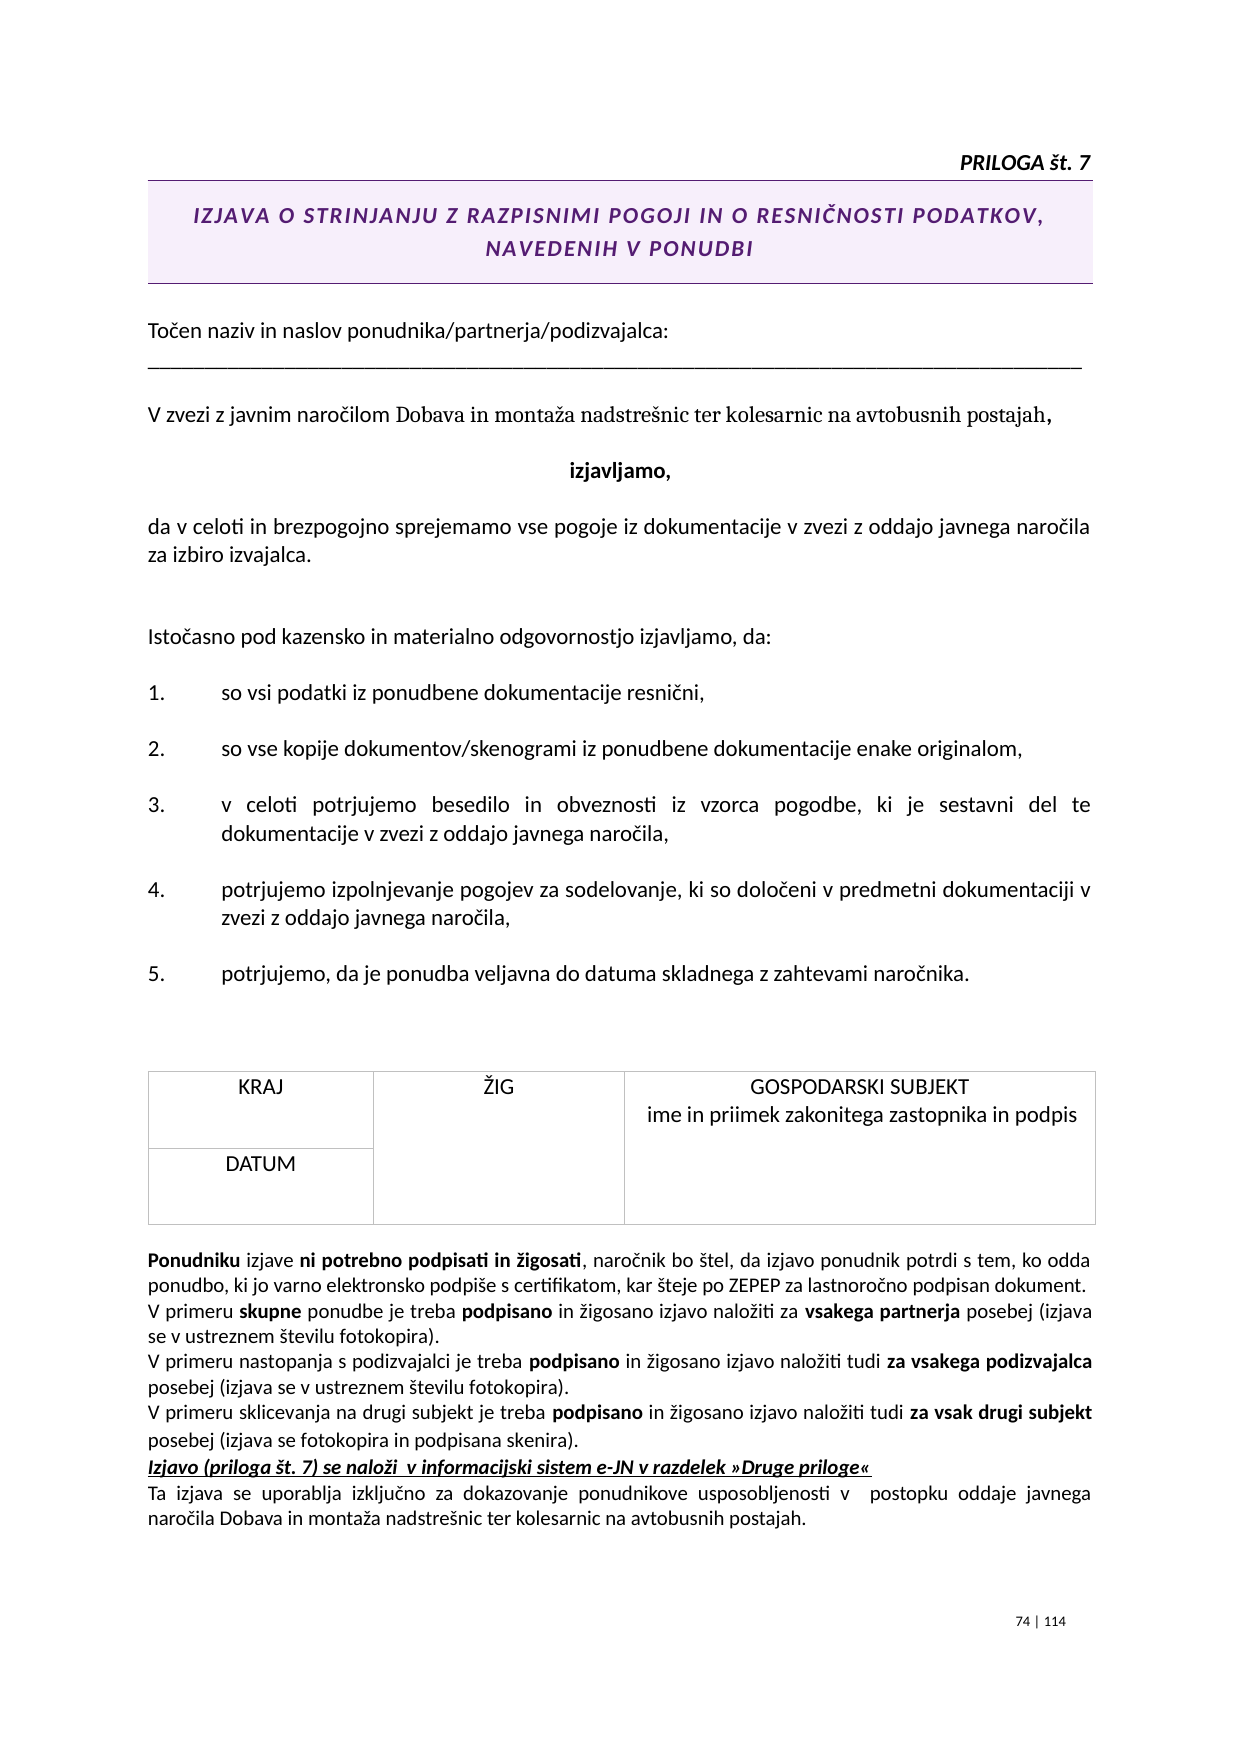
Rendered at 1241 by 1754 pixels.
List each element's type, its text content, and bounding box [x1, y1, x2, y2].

table_header GOSPODARSKI SUBJEKT ime in priimek zakonitega zastopnika in podpis [625, 1072, 1095, 1224]
text V primeru sklicevanja na drugi subjekt je treba podpisano in žigosano izjavo naložiti tudi za vsak drugi subjekt posebej (izjava se fotokopira in podpisana skenira). [148, 1399, 1093, 1452]
text Ponudniku izjave ni potrebno podpisati in žigosati, naročnik bo štel, da izjavo ponudnik potrdi s tem, ko odda ponudbo, ki jo varno elektronsko podpiše s certifikatom, kar šteje po ZEPEP za lastnoročno podpisan dokument. [148, 1247, 1092, 1298]
text PRILOGA št. 7 [148, 148, 1092, 176]
text V primeru nastopanja s podizvajalci je treba podpisano in žigosano izjavo naložiti tudi za vsakega podizvajalca posebej (izjava se v ustreznem številu fotokopira). [148, 1349, 1093, 1399]
text 3. v celoti potrjujemo besedilo in obveznosti iz vzorca pogodbe, ki je sestavni del te dokumentacije v zvezi z oddajo javnega naročila, [148, 791, 1093, 847]
table_header KRAJ [149, 1072, 373, 1148]
text da v celoti in brezpogojno sprejemamo vse pogoje iz dokumentacije v zvezi z oddajo javnega naročila za izbiro izvajalca. [148, 512, 1093, 568]
text Izjavo (priloga št. 7) se naloži v informacijski sistem e-JN v razdelek »Druge priloge« [148, 1454, 1093, 1480]
text 5. potrjujemo, da je ponudba veljavna do datuma skladnega z zahtevami naročnika. [148, 959, 1093, 987]
text 1. so vsi podatki iz ponudbene dokumentacije resnični, [148, 678, 1093, 707]
table_cell DATUM [149, 1149, 373, 1224]
text V primeru skupne ponudbe je treba podpisano in žigosano izjavo naložiti za vsakega partnerja posebej (izjava se v ustreznem številu fotokopira). [148, 1298, 1093, 1349]
text 4. potrjujemo izpolnjevanje pogojev za sodelovanje, ki so določeni v predmetni dokumentaciji v zvezi z oddajo javnega naročila, [148, 875, 1093, 931]
text Ta izjava se uporablja izključno za dokazovanje ponudnikove usposobljenosti v postopku oddaje javnega naročila Dobava in montaža nadstrešnic ter kolesarnic na avtobusnih postajah. [148, 1480, 1093, 1531]
text IZJAVA O STRINJANJU Z RAZPISNIMI POGOJI IN O RESNIČNOSTI PODATKOV, NAVEDENIH V PONUDBI [148, 181, 1093, 283]
table_header ŽIG [374, 1072, 624, 1224]
text Točen naziv in naslov ponudnika/partnerja/podizvajalca: [148, 316, 1093, 344]
text V zvezi z javnim naročilom , [148, 400, 1093, 428]
text Istočasno pod kazensko in materialno odgovornostjo izjavljamo, da: [148, 622, 1093, 651]
text __________________________________________________________________________________ [148, 344, 1093, 372]
text izjavljamo, [148, 456, 1093, 484]
text 2. so vse kopije dokumentov/skenogrami iz ponudbene dokumentacije enake originalom, [148, 734, 1093, 763]
